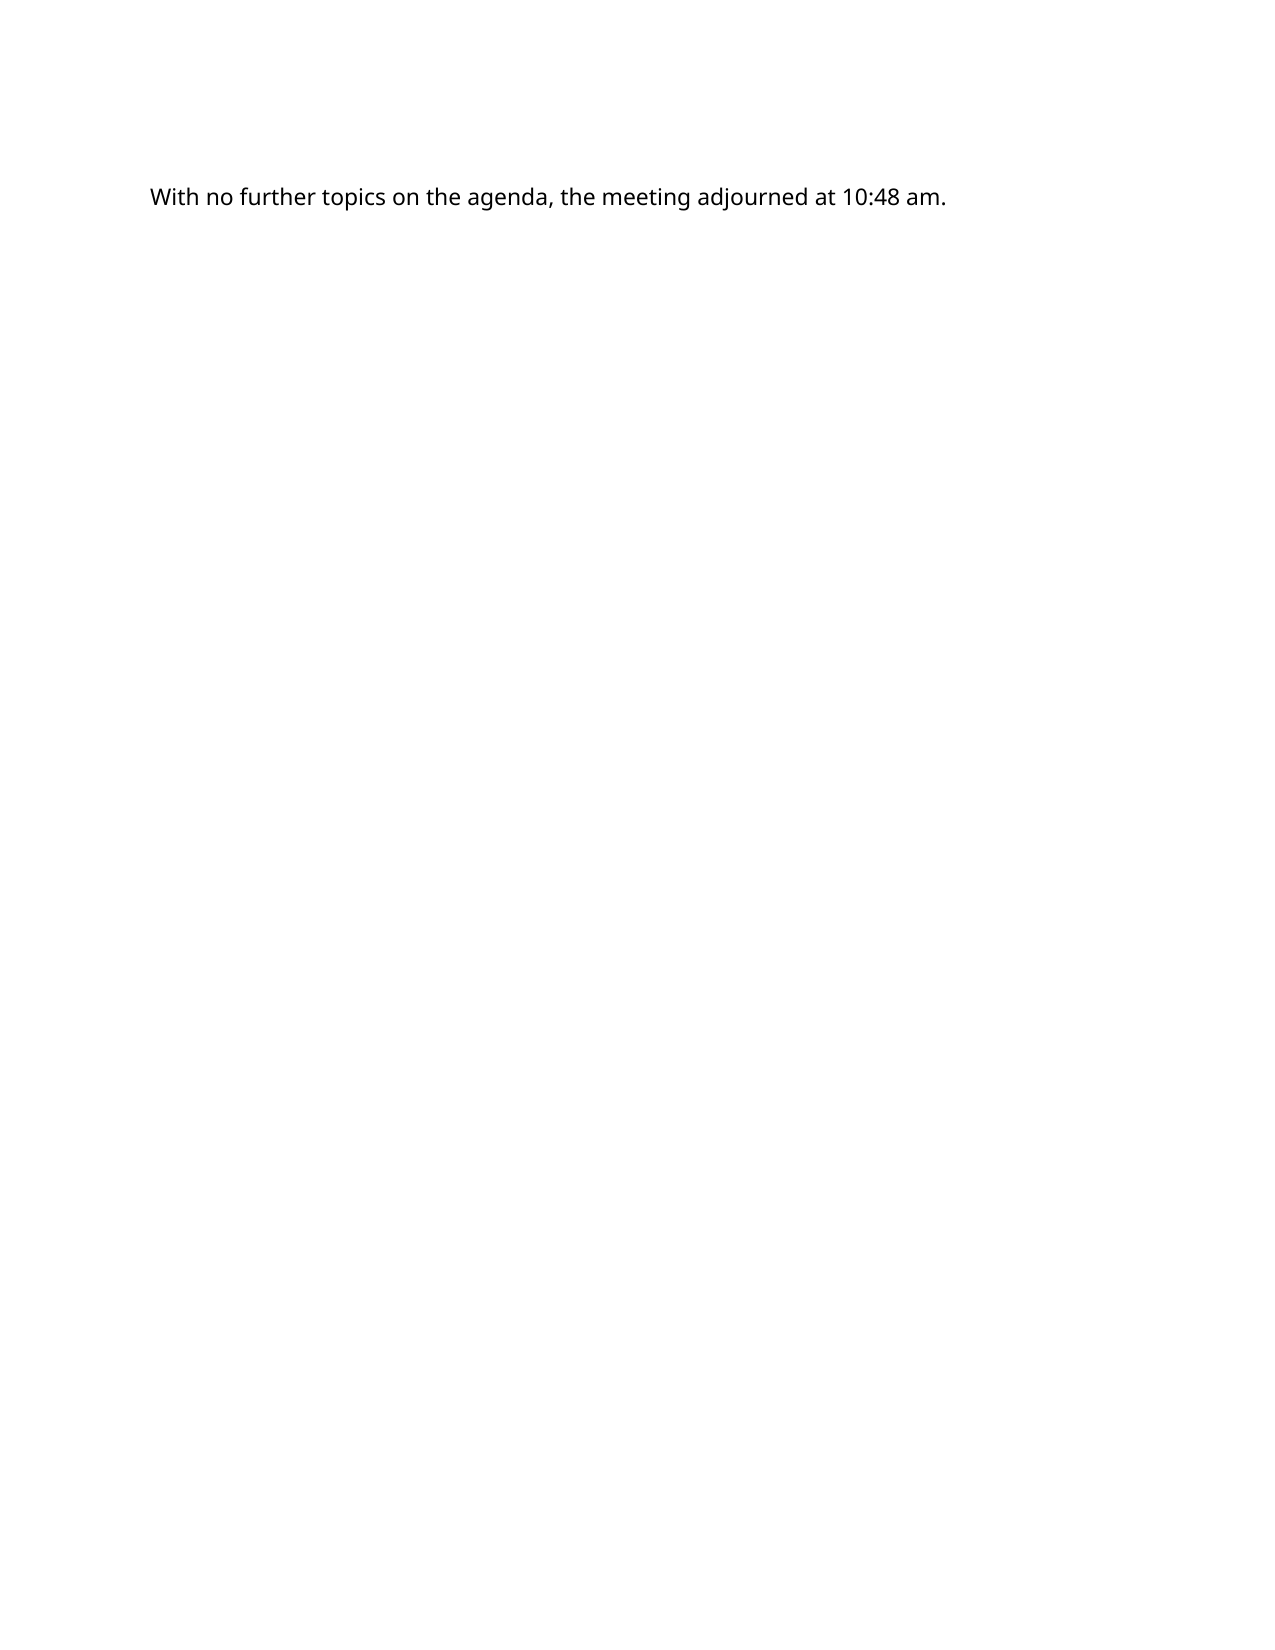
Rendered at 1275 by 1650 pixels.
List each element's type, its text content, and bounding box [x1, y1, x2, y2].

text With no further topics on the agenda, the meeting adjourned at 10:48 am. [150, 181, 1125, 212]
